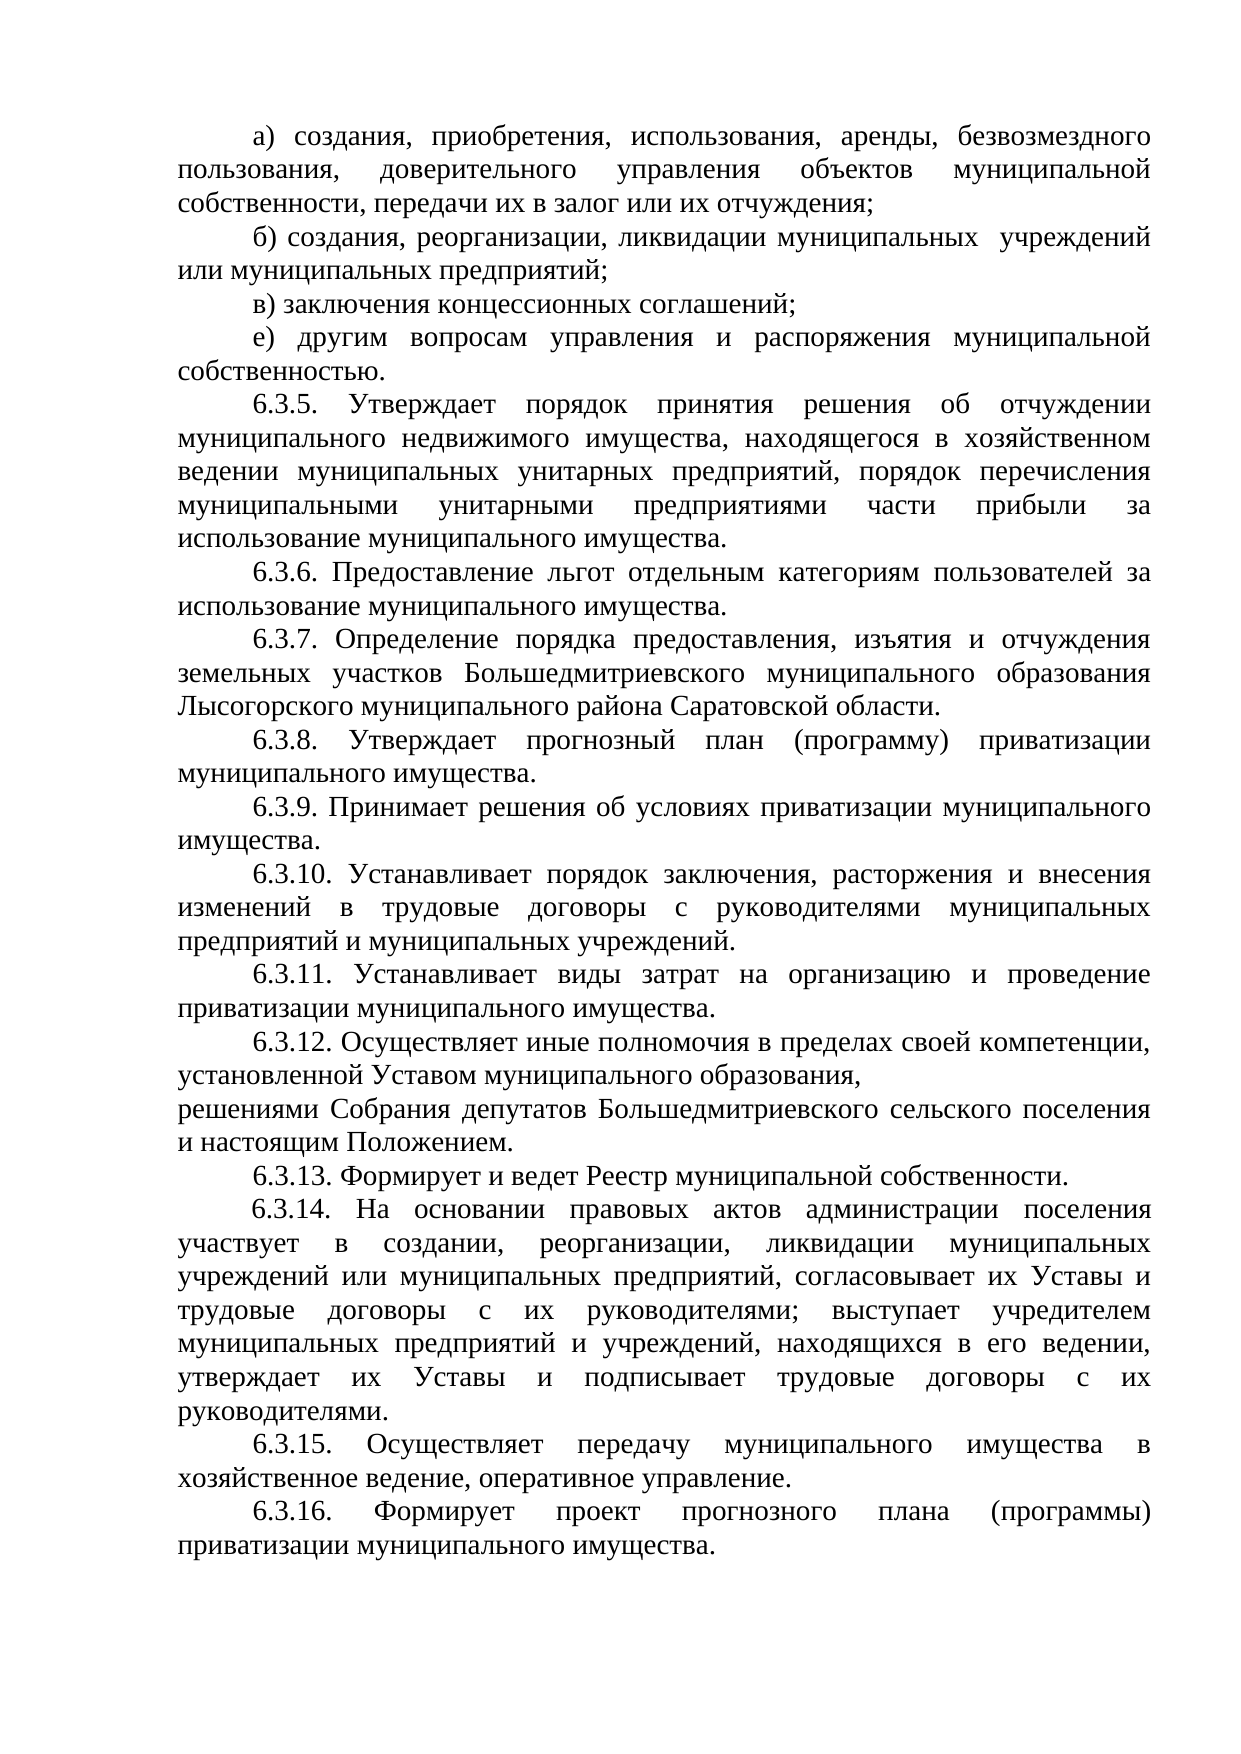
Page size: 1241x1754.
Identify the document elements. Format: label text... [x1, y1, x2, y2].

text 6.3.15. Осуществляет передачу муниципального имущества в хозяйственное ведение, оперативное управление. [177, 1426, 1152, 1493]
text 6.3.8. Утверждает прогнозный план (программу) приватизации муниципального имущества. [177, 722, 1152, 789]
text 6.3.13. Формирует и ведет Реестр муниципальной собственности. [177, 1158, 1152, 1191]
text в) заключения концессионных соглашений; [177, 286, 1152, 319]
text б) создания, реорганизации, ликвидации муниципальных учреждений или муниципальных предприятий; [177, 219, 1152, 286]
text 6.3.12. Осуществляет иные полномочия в пределах своей компетенции, установленной Уставом муниципального образования, [177, 1024, 1152, 1091]
text 6.3.14. На основании правовых актов администрации поселения участвует в создании, реорганизации, ликвидации муниципальных учреждений или муниципальных предприятий, согласовывает их Уставы и трудовые договоры с их руководителями; выступает учредителем муниципальных предприятий и учреждений, находящихся в его ведении, утверждает их Уставы и подписывает трудовые договоры с их руководителями. [177, 1191, 1152, 1426]
text 6.3.10. Устанавливает порядок заключения, расторжения и внесения изменений в трудовые договоры с руководителями муниципальных предприятий и муниципальных учреждений. [177, 856, 1152, 957]
text 6.3.7. Определение порядка предоставления, изъятия и отчуждения земельных участков Большедмитриевского муниципального образования Лысогорского муниципального района Саратовской области. [177, 621, 1152, 722]
text 6.3.6. Предоставление льгот отдельным категориям пользователей за использование муниципального имущества. [177, 554, 1152, 621]
text 6.3.5. Утверждает порядок принятия решения об отчуждении муниципального недвижимого имущества, находящегося в хозяйственном ведении муниципальных унитарных предприятий, порядок перечисления муниципальными унитарными предприятиями части прибыли за использование муниципального имущества. [177, 386, 1152, 554]
text 6.3.16. Формирует проект прогнозного плана (программы) приватизации муниципального имущества. [177, 1493, 1152, 1560]
text 6.3.9. Принимает решения об условиях приватизации муниципального имущества. [177, 789, 1152, 856]
text е) другим вопросам управления и распоряжения муниципальной собственностью. [177, 319, 1152, 386]
text решениями Собрания депутатов Большедмитриевского сельского поселения и настоящим Положением. [177, 1091, 1152, 1158]
text а) создания, приобретения, использования, аренды, безвозмездного пользования, доверительного управления объектов муниципальной собственности, передачи их в залог или их отчуждения; [177, 118, 1152, 219]
text 6.3.11. Устанавливает виды затрат на организацию и проведение приватизации муниципального имущества. [177, 957, 1152, 1024]
